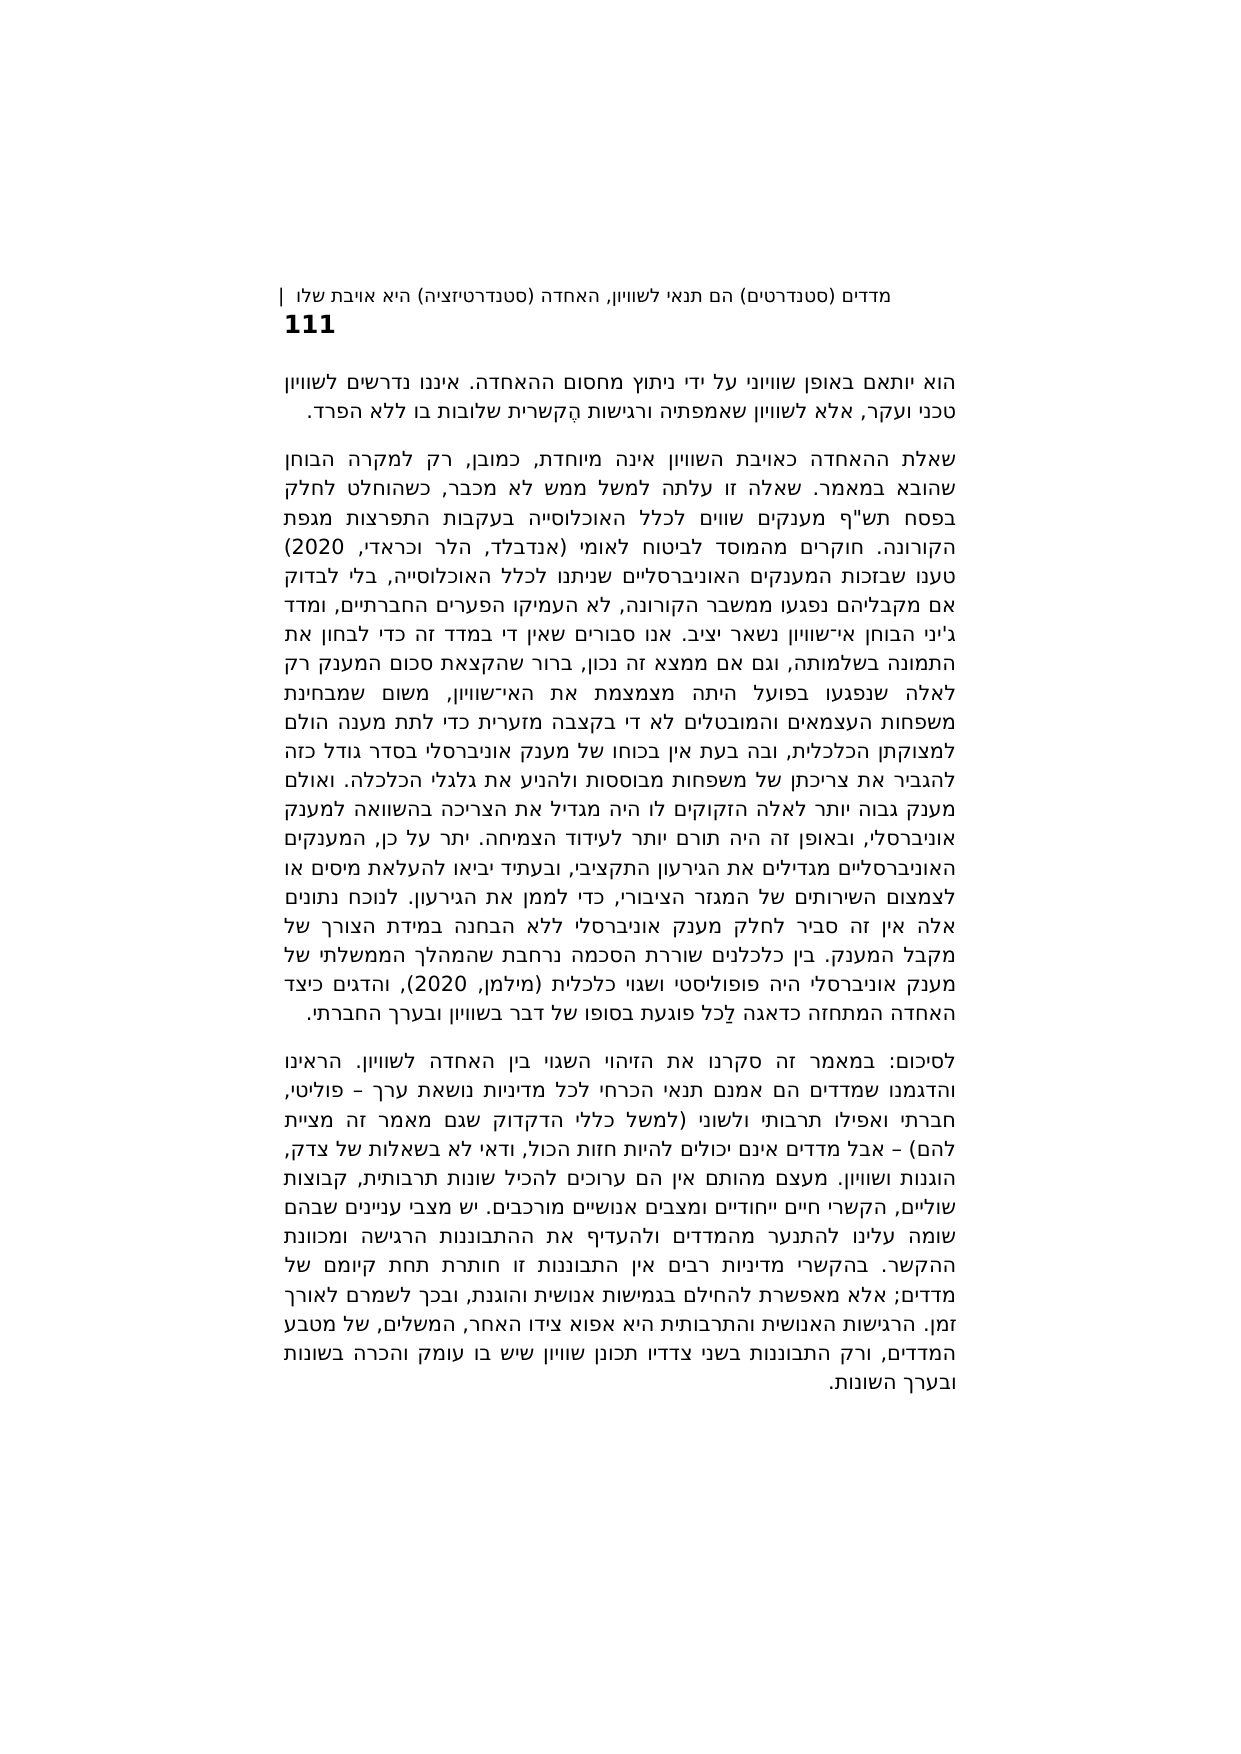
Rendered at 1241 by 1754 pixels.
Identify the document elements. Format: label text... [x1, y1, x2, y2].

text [283, 366, 957, 424]
text שאלת ההאחדה כאויבת השוויון אינה מיוחדת, כמובן, רק למקרה הבוחן שהובא במאמר. שאלה זו עלתה למשל ממש לא מכבר, כשהוחלט לחלק בפסח תש"ף מענקים שווים לכלל האוכלוסייה בעקבות התפרצות מגפת הקורונה. חוקרים מהמוסד לביטוח לאומי (אנדבלד, הלר וכראדי, 2020) טענו שבזכות המענקים האוניברסליים שניתנו לכלל האוכלוסייה, בלי לבדוק אם מקבליהם נפגעו ממשבר הקורונה, לא העמיקו הפערים החברתיים, ומדד ג'יני הבוחן אי־שוויון נשאר יציב. אנו סבורים שאין די במדד זה כדי לבחון את התמונה בשלמותה, וגם אם ממצא זה נכון, ברור שהקצאת סכום המענק רק לאלה שנפגעו בפועל היתה מצמצמת את האי־שוויון, משום שמבחינת משפחות העצמאים והמובטלים לא די בקצבה מזערית כדי לתת מענה הולם למצוקתן הכלכלית, ובה בעת אין בכוחו של מענק אוניברסלי בסדר גודל כזה להגביר את צריכתן של משפחות מבוססות ולהניע את גלגלי הכלכלה. ואולם מענק גבוה יותר לאלה הזקוקים לו היה מגדיל את הצריכה בהשוואה למענק אוניברסלי, ובאופן זה היה תורם יותר לעידוד הצמיחה. יתר על כן, המענקים האוניברסליים מגדילים את הגירעון התקציבי, ובעתיד יביאו להעלאת מיסים או לצמצום השירותים של המגזר הציבורי, כדי לממן את הגירעון. לנוכח נתונים אלה אין זה סביר לחלק מענק אוניברסלי ללא הבחנה במידת הצורך של מקבל המענק. בין כלכלנים שוררת הסכמה נרחבת שהמהלך הממשלתי של מענק אוניברסלי היה פופוליסטי ושגוי כלכלית (מילמן, 2020), והדגים כיצד האחדה המתחזה כדאגה לַכל פוגעת בסופו של דבר בשוויון ובערך החברתי. [283, 443, 957, 1027]
text לסיכום: במאמר זה סקרנו את הזיהוי השגוי בין האחדה לשוויון. הראינו והדגמנו שמדדים הם אמנם תנאי הכרחי לכל מדיניות נושאת ערך – פוליטי, חברתי ואפילו תרבותי ולשוני (למשל כללי הדקדוק שגם מאמר זה מציית להם) – אבל מדדים אינם יכולים להיות חזות הכול, ודאי לא בשאלות של צדק, הוגנות ושוויון. מעצם מהותם אין הם ערוכים להכיל שונות תרבותית, קבוצות שוליים, הקשרי חיים ייחודיים ומצבים אנושיים מורכבים. יש מצבי עניינים שבהם שומה עלינו להתנער מהמדדים ולהעדיף את ההתבוננות הרגישה ומכוונת ההקשר. בהקשרי מדיניות רבים אין התבוננות זו חותרת תחת קיומם של מדדים; אלא מאפשרת להחילם בגמישות אנושית והוגנת, ובכך לשמרם לאורך זמן. הרגישות האנושית והתרבותית היא אפוא צידו האחר, המשלים, של מטבע המדדים, ורק התבוננות בשני צדדיו תכונן שוויון שיש בו עומק והכרה בשונות ובערך השונות. [283, 1045, 957, 1395]
